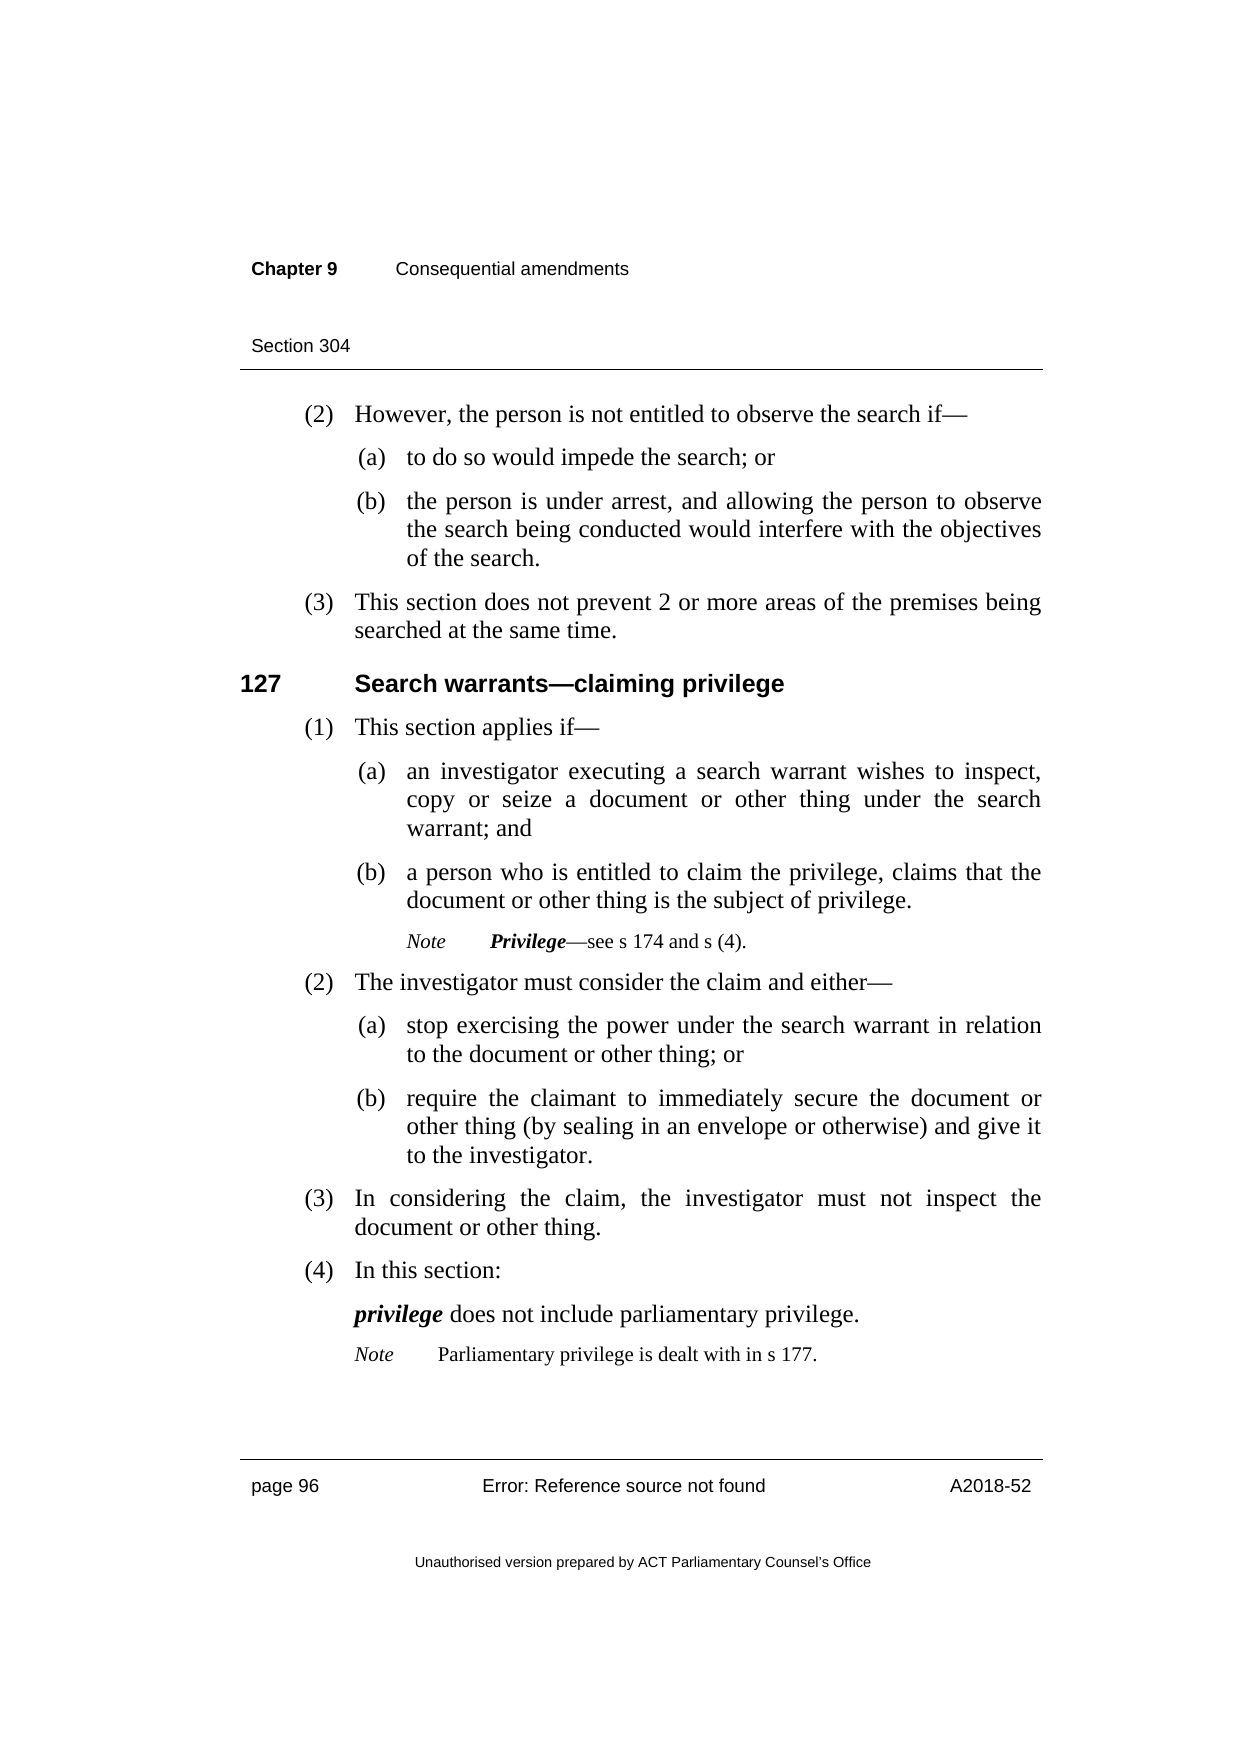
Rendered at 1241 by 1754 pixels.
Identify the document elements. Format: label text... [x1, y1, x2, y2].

text Note Parliamentary privilege is dealt with in s 177. [354, 1342, 1042, 1366]
text (1) This section applies if— [240, 712, 1042, 741]
text (4) In this section: [240, 1256, 1042, 1284]
text Note Privilege—see s 174 and s (4). [406, 929, 1042, 953]
text (a) stop exercising the power under the search warrant in relation to the document or other thing; or [240, 1011, 1042, 1068]
text (a) to do so would impede the search; or [240, 442, 1042, 471]
text (2) However, the person is not entitled to observe the search if— [240, 399, 1042, 428]
text (b) a person who is entitled to claim the privilege, claims that the document or other thing is the subject of privilege. [240, 857, 1042, 914]
text (3) In considering the claim, the investigator must not inspect the document or other thing. [240, 1183, 1042, 1241]
text (2) The investigator must consider the claim and either— [240, 967, 1042, 996]
text privilege does not include parliamentary privilege. [354, 1299, 1042, 1328]
text (a) an investigator executing a search warrant wishes to inspect, copy or seize a document or other thing under the search warrant; and [240, 756, 1042, 842]
text (b) the person is under arrest, and allowing the person to observe the search being conducted would interfere with the objectives of the search. [240, 486, 1042, 572]
text (3) This section does not prevent 2 or more areas of the premises being searched at the same time. [240, 587, 1042, 644]
text 127 Search warrants—claiming privilege [240, 669, 1042, 698]
text (b) require the claimant to immediately secure the document or other thing (by sealing in an envelope or otherwise) and give it to the investigator. [240, 1083, 1042, 1169]
